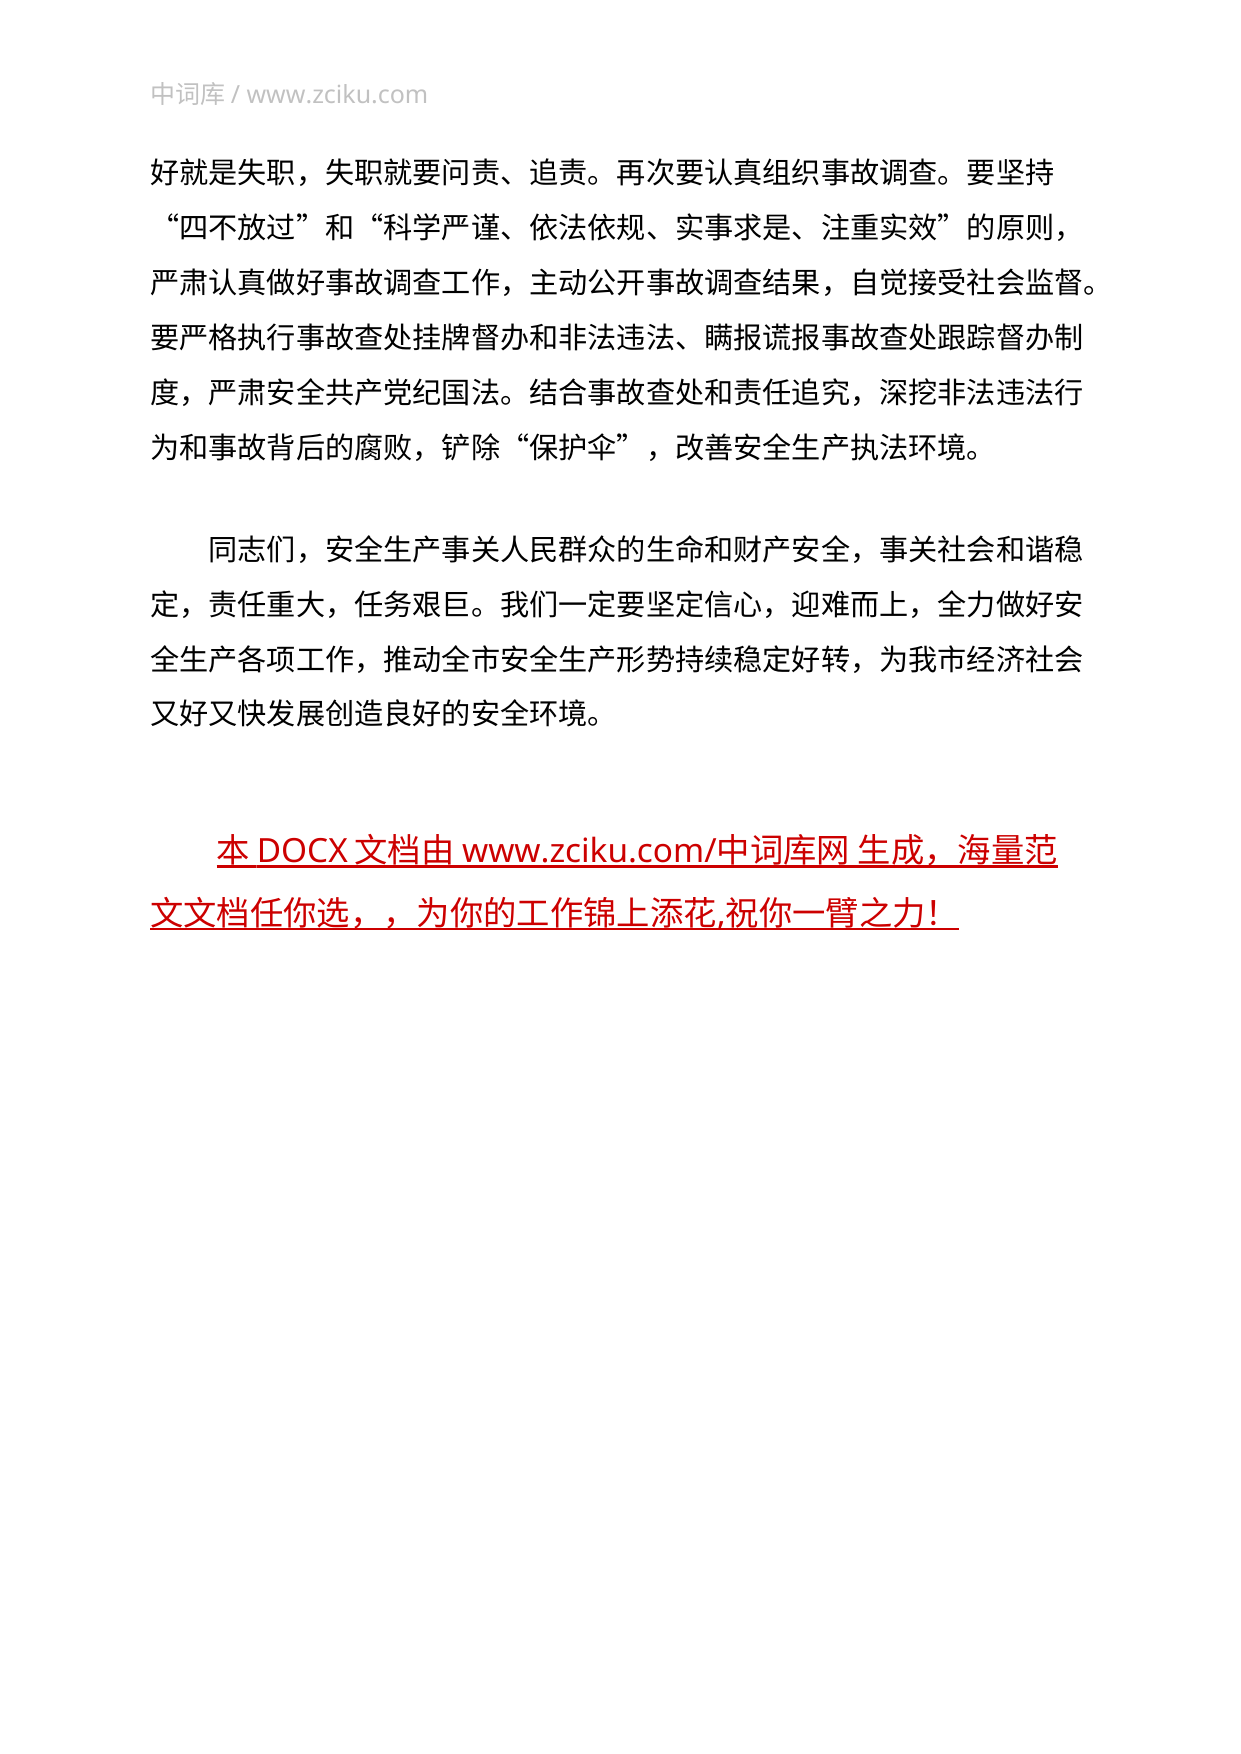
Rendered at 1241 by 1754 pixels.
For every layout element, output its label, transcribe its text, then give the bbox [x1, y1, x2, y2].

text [150, 150, 1090, 467]
text 本DOCX文档由 www.zciku.com/中词库网 生成，海量范文文档任你选，，为你的工作锦上添花,祝你一臂之力！ [150, 824, 1090, 935]
text 同志们，安全生产事关人民群众的生命和财产安全，事关社会和谐稳定，责任重大，任务艰巨。我们一定要坚定信心，迎难而上，全力做好安全生产各项工作，推动全市安全生产形势持续稳定好转，为我市经济社会又好又快发展创造良好的安全环境。 [150, 526, 1090, 733]
